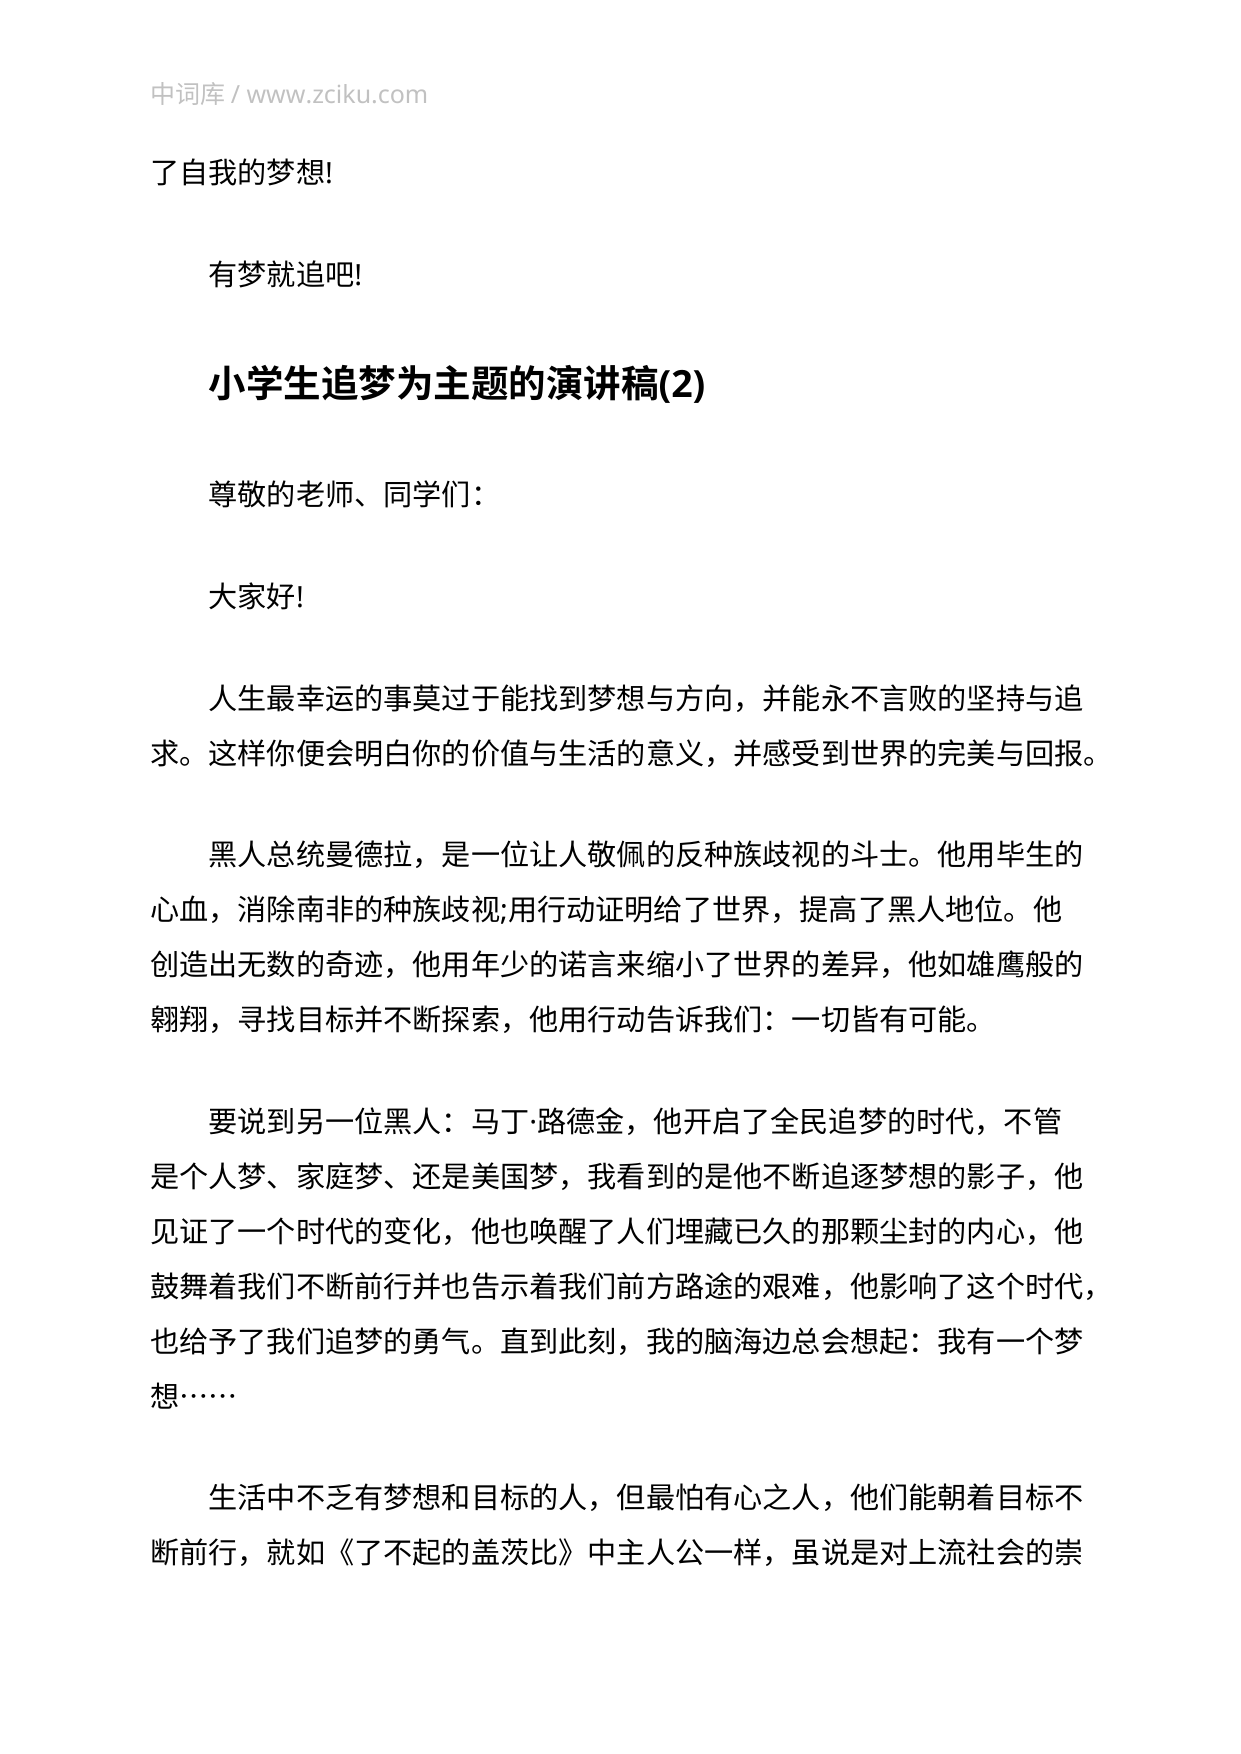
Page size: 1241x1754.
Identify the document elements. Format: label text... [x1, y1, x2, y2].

text 人生最幸运的事莫过于能找到梦想与方向，并能永不言败的坚持与追求。这样你便会明白你的价值与生活的意义，并感受到世界的完美与回报。 [150, 675, 1090, 772]
text 小学生追梦为主题的演讲稿(2) [150, 354, 1090, 408]
text 尊敬的老师、同学们： [150, 472, 1090, 514]
text 黑人总统曼德拉，是一位让人敬佩的反种族歧视的斗士。他用毕生的心血，消除南非的种族歧视;用行动证明给了世界，提高了黑人地位。他创造出无数的奇迹，他用年少的诺言来缩小了世界的差异，他如雄鹰般的翱翔，寻找目标并不断探索，他用行动告诉我们：一切皆有可能。 [150, 832, 1090, 1039]
text 有梦就追吧! [150, 252, 1090, 294]
text 大家好! [150, 573, 1090, 616]
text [150, 1475, 1090, 1572]
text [150, 150, 1090, 192]
text 要说到另一位黑人：马丁·路德金，他开启了全民追梦的时代，不管是个人梦、家庭梦、还是美国梦，我看到的是他不断追逐梦想的影子，他见证了一个时代的变化，他也唤醒了人们埋藏已久的那颗尘封的内心，他鼓舞着我们不断前行并也告示着我们前方路途的艰难，他影响了这个时代，也给予了我们追梦的勇气。直到此刻，我的脑海边总会想起：我有一个梦想…… [150, 1098, 1090, 1415]
